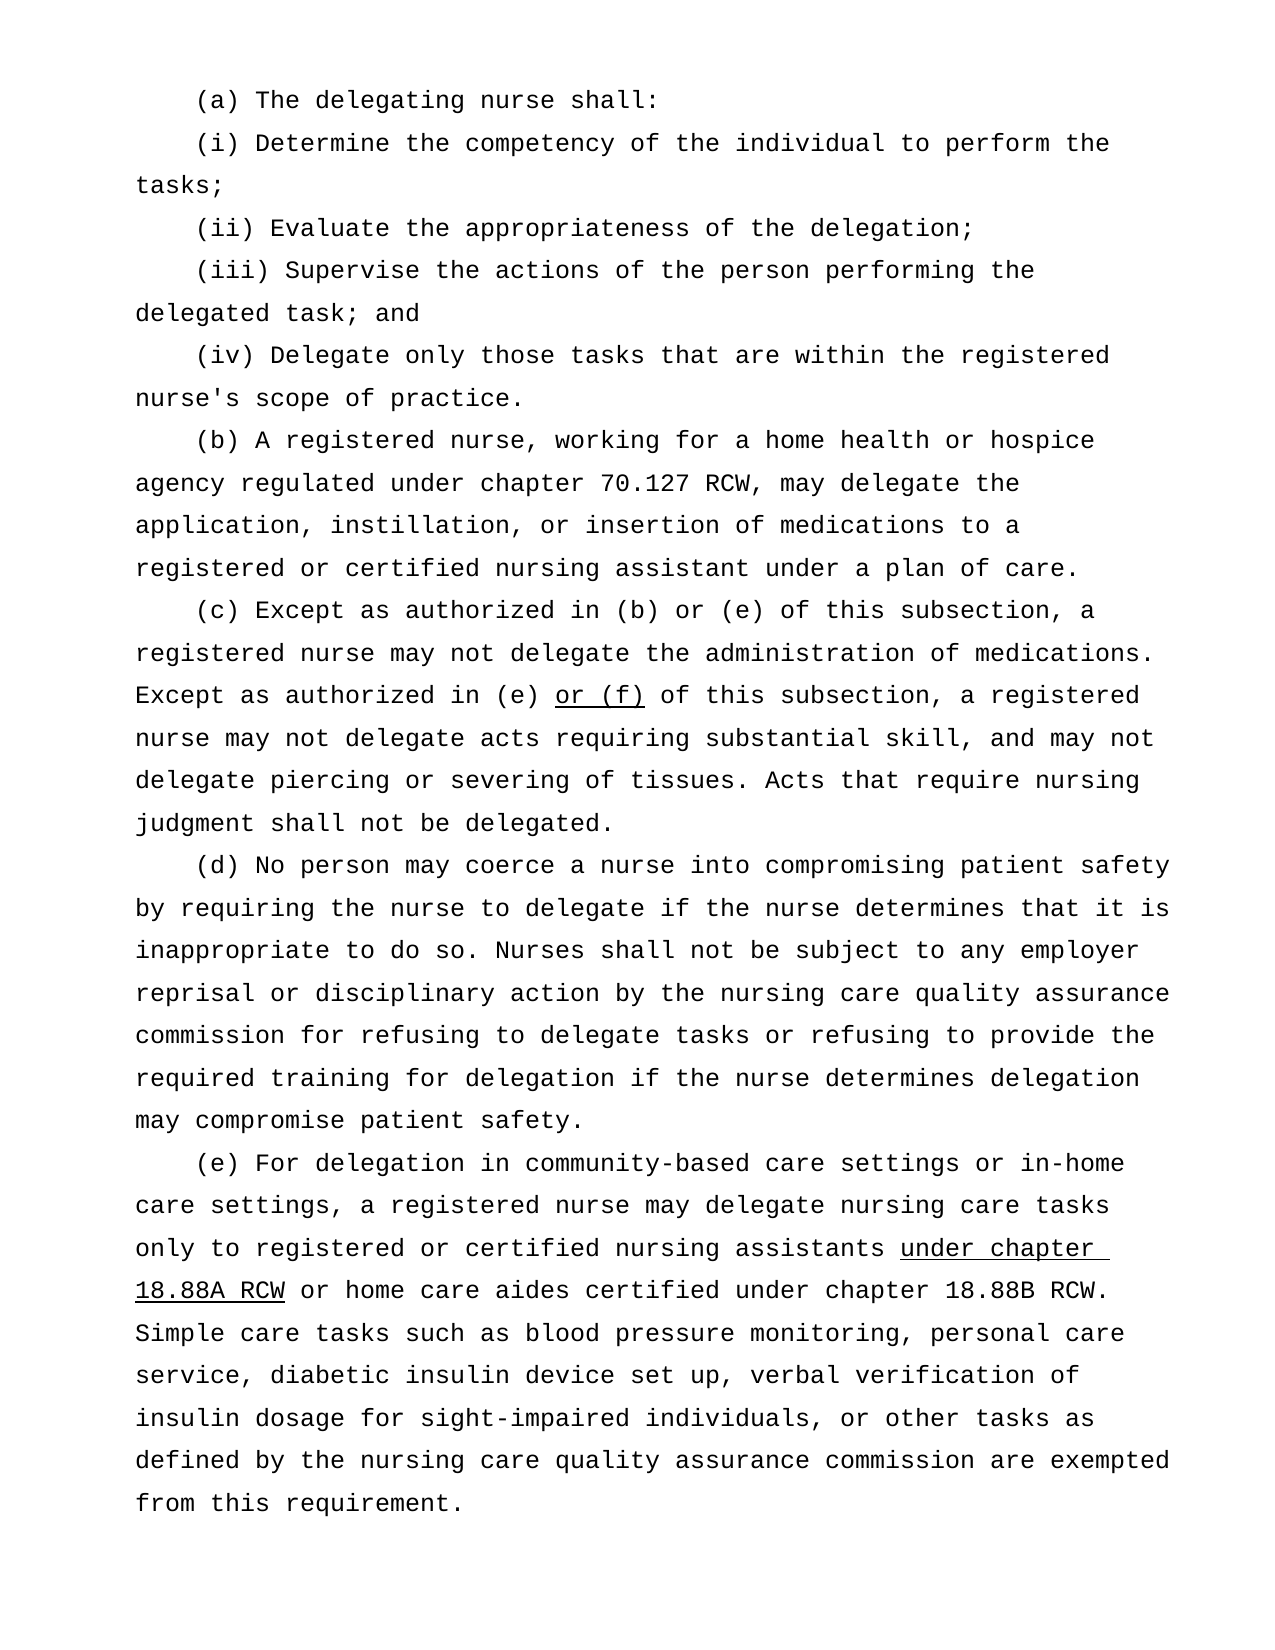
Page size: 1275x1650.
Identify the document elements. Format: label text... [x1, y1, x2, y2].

text (ii) Evaluate the appropriateness of the delegation; [135, 202, 1170, 245]
text (d) No person may coerce a nurse into compromising patient safety by requiring the nurse to delegate if the nurse determines that it is inappropriate to do so. Nurses shall not be subject to any employer reprisal or disciplinary action by the nursing care quality assurance commission for refusing to delegate tasks or refusing to provide the required training for delegation if the nurse determines delegation may compromise patient safety. [135, 840, 1170, 1137]
text (c) Except as authorized in (b) or (e) of this subsection, a registered nurse may not delegate the administration of medications. Except as authorized in (e) or (f) of this subsection, a registered nurse may not delegate acts requiring substantial skill, and may not delegate piercing or severing of tissues. Acts that require nursing judgment shall not be delegated. [135, 585, 1170, 840]
text (b) A registered nurse, working for a home health or hospice agency regulated under chapter 70.127 RCW, may delegate the application, instillation, or insertion of medications to a registered or certified nursing assistant under a plan of care. [135, 415, 1170, 585]
text (iv) Delegate only those tasks that are within the registered nurse's scope of practice. [135, 330, 1170, 415]
text (iii) Supervise the actions of the person performing the delegated task; and [135, 245, 1170, 330]
text (a) The delegating nurse shall: [135, 75, 1170, 117]
text (e) For delegation in community-based care settings or in-home care settings, a registered nurse may delegate nursing care tasks only to registered or certified nursing assistants under chapter 18.88A RCW or home care aides certified under chapter 18.88B RCW. Simple care tasks such as blood pressure monitoring, personal care service, diabetic insulin device set up, verbal verification of insulin dosage for sight-impaired individuals, or other tasks as defined by the nursing care quality assurance commission are exempted from this requirement. [135, 1137, 1170, 1520]
text (i) Determine the competency of the individual to perform the tasks; [135, 117, 1170, 202]
